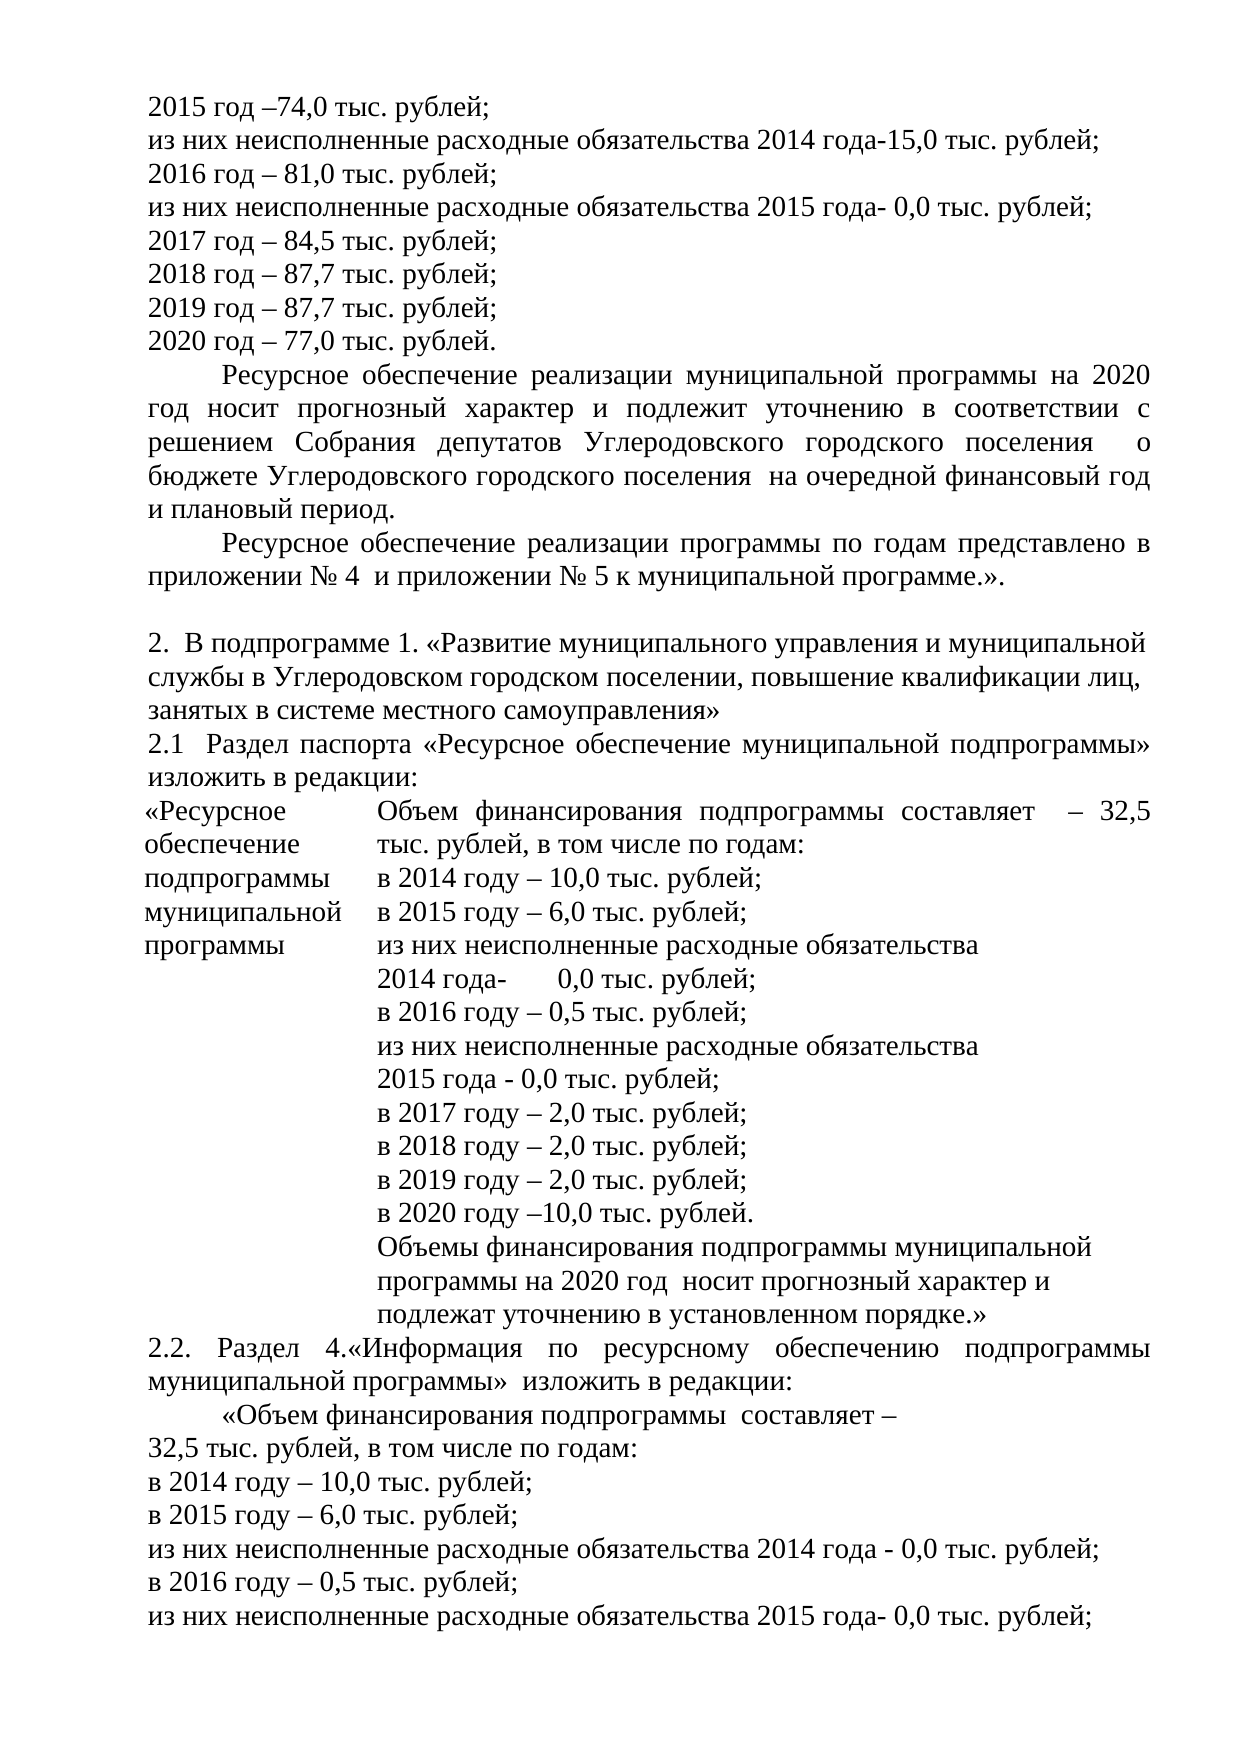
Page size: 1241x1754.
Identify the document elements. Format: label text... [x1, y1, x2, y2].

text «Объем финансирования подпрограммы составляет – [148, 1397, 1152, 1430]
table_header Объем финансирования подпрограммы составляет – 32,5 тыс. рублей, в том числе по годам: в 2014 году – 10,0 тыс. рублей; в 2015 году – 6,0 тыс. рублей; из них неисполненные расходные обязательства 2014 года- 0,0 тыс. рублей; в 2016 году – 0,5 тыс. рублей; из них неисполненные расходные обязательства 2015 года - 0,0 тыс. рублей; в 2017 году – 2,0 тыс. рублей; в 2018 году – 2,0 тыс. рублей; в 2019 году – 2,0 тыс. рублей; в 2020 году –10,0 тыс. рублей. Объемы финансирования подпрограммы муниципальной программы на 2020 год носит прогнозный характер и подлежат уточнению в установленном порядке.» [366, 793, 1163, 1330]
text 2017 год – 84,5 тыс. рублей; [148, 223, 1152, 256]
text 2.2. Раздел 4.«Информация по ресурсному обеспечению подпрограммы муниципальной программы» изложить в редакции: [148, 1330, 1152, 1397]
text 32,5 тыс. рублей, в том числе по годам: [148, 1430, 1152, 1464]
table_header «Ресурсное обеспечение подпрограммы муниципальной программы [133, 793, 366, 1330]
text в 2016 году – 0,5 тыс. рублей; [148, 1564, 1152, 1598]
text 2020 год – 77,0 тыс. рублей. [148, 323, 1152, 357]
text 2019 год – 87,7 тыс. рублей; [148, 290, 1152, 323]
text в 2014 году – 10,0 тыс. рублей; [148, 1464, 1152, 1497]
text 2018 год – 87,7 тыс. рублей; [148, 256, 1152, 290]
text Ресурсное обеспечение реализации программы по годам представлено в приложении № 4 и приложении № 5 к муниципальной программе.». [148, 525, 1152, 592]
text из них неисполненные расходные обязательства 2015 года- 0,0 тыс. рублей; [148, 1598, 1152, 1632]
text в 2015 году – 6,0 тыс. рублей; [148, 1497, 1152, 1531]
text 2. В подпрограмме 1. «Развитие муниципального управления и муниципальной службы в Углеродовском городском поселении, повышение квалификации лиц, занятых в системе местного самоуправления» [148, 625, 1152, 726]
text Ресурсное обеспечение реализации муниципальной программы на 2020 год носит прогнозный характер и подлежит уточнению в соответствии с решением Собрания депутатов Углеродовского городского поселения о бюджете Углеродовского городского поселения на очередной финансовый год и плановый период. [148, 357, 1152, 525]
text 2016 год – 81,0 тыс. рублей; [148, 156, 1152, 189]
text из них неисполненные расходные обязательства 2015 года- 0,0 тыс. рублей; [148, 189, 1152, 223]
text 2.1 Раздел паспорта «Ресурсное обеспечение муниципальной подпрограммы» изложить в редакции: [148, 726, 1152, 793]
text из них неисполненные расходные обязательства 2014 года-15,0 тыс. рублей; [148, 122, 1152, 156]
text 2015 год –74,0 тыс. рублей; [148, 89, 1152, 122]
text из них неисполненные расходные обязательства 2014 года - 0,0 тыс. рублей; [148, 1531, 1152, 1564]
